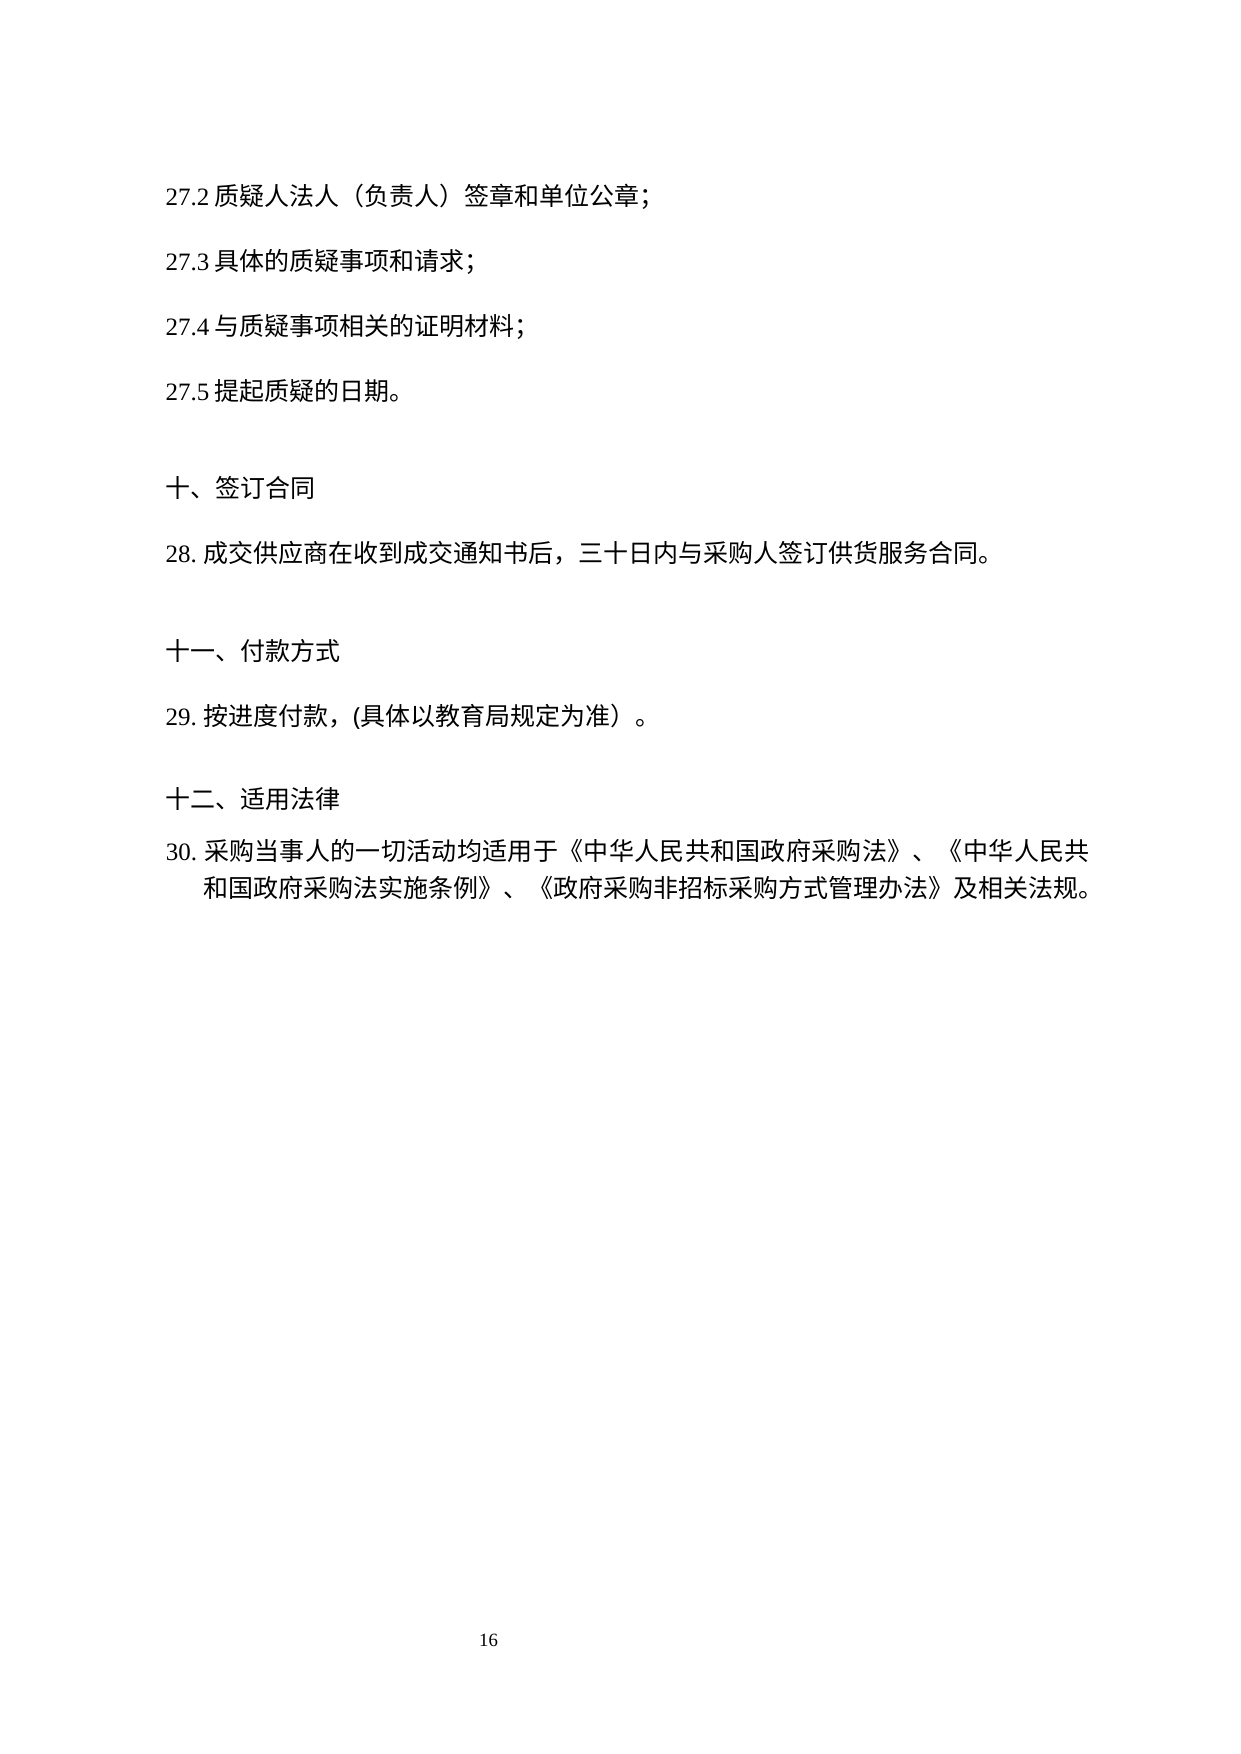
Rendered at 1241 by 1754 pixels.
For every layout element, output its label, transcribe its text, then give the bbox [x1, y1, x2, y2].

text 29. 按进度付款，(具体以教育局规定为准）。 [165, 682, 1093, 747]
text 27.5提起质疑的日期。 [165, 357, 1093, 422]
text 27.3具体的质疑事项和请求； [165, 227, 1093, 292]
text 30. 采购当事人的一切活动均适用于《中华人民共和国政府采购法》、《中华人民共和国政府采购法实施条例》、《政府采购非招标采购方式管理办法》及相关法规。 [166, 830, 1093, 905]
text 十二、适用法律 [165, 765, 1093, 830]
text 28. 成交供应商在收到成交通知书后，三十日内与采购人签订供货服务合同。 [165, 519, 1093, 584]
text 27.2质疑人法人（负责人）签章和单位公章； [165, 162, 1093, 227]
text 27.4与质疑事项相关的证明材料； [165, 292, 1093, 357]
text 十一、付款方式 [165, 617, 1093, 682]
text 十、签订合同 [165, 454, 1093, 519]
